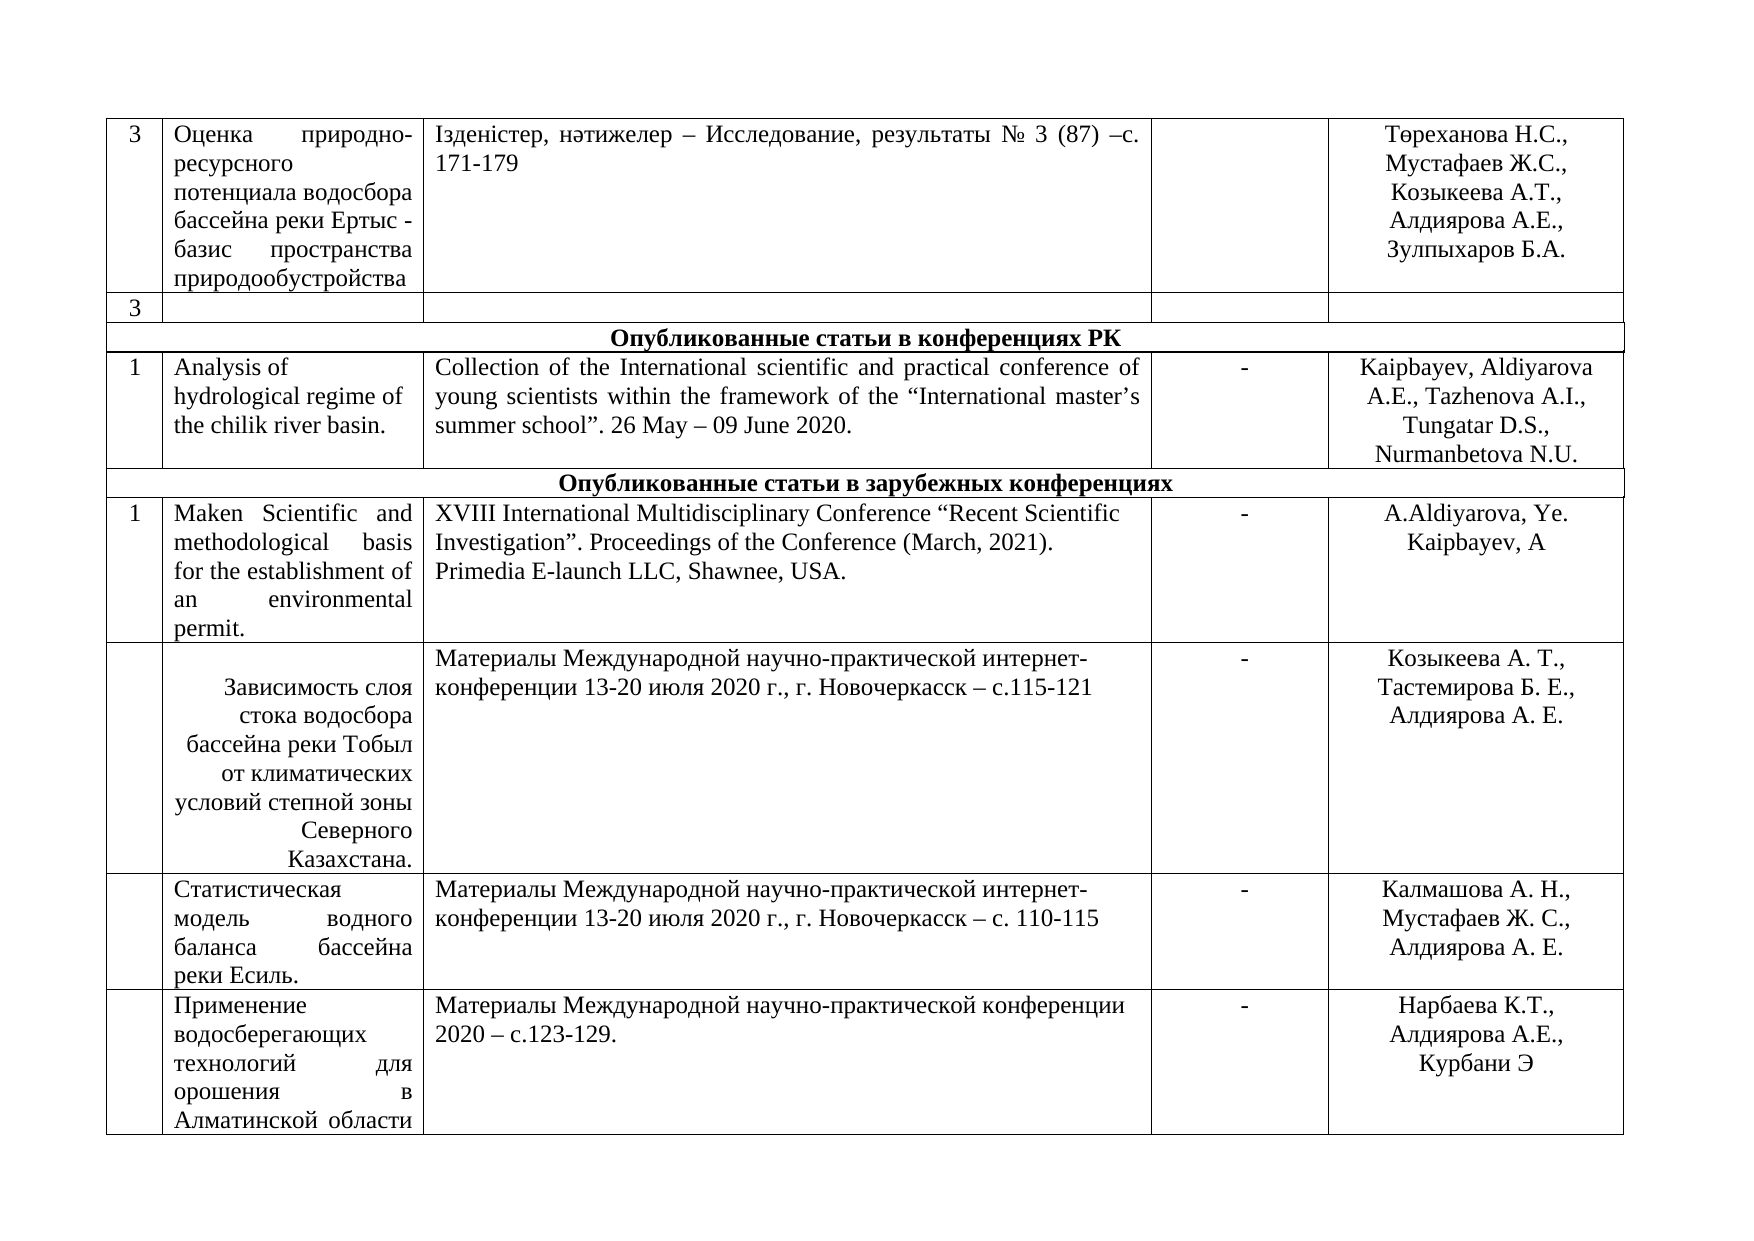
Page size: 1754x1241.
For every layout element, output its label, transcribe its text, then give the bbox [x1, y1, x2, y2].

table_cell Maken Scientific and methodological basis for the establishment of an environmental permit. [163, 498, 423, 642]
table_cell [1152, 119, 1328, 292]
table_cell 3 [107, 293, 162, 322]
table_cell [424, 990, 1151, 1134]
table_cell Статистическая модель водного баланса бассейна реки Есиль. [163, 874, 423, 989]
table_cell 1 [107, 353, 162, 467]
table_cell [163, 990, 423, 1134]
table_cell Козыкеева А. Т., Тастемирова Б. Е., Алдиярова А. Е. [1329, 643, 1623, 873]
table_cell XVIII International Multidisciplinary Conference “Recent Scientific Investigation”. Proceedings of the Conference (March, 2021). Primedia E-launch LLC, Shawnee, USA. [424, 498, 1151, 642]
table_cell Collection of the International scientific and practical conference of young scientists within the framework of the “International master’s summer school”. 26 May – 09 June 2020. [424, 353, 1151, 467]
table_cell Ізденістер, нəтижелер – Исследование, результаты № 3 (87) –c. 171-179 [424, 119, 1151, 292]
table_cell A.Aldiyarova, Ye. Kaipbayev, A [1329, 498, 1623, 642]
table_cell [1329, 990, 1623, 1134]
table_cell Материалы Международной научно-практической интернет-конференции 13-20 июля 2020 г., г. Новочеркасск – c.115-121 [424, 643, 1151, 873]
table_cell 1 [107, 498, 162, 642]
table_cell Калмашова A. H., Мустафаев Ж. С., Алдиярова А. Е. [1329, 874, 1623, 989]
table_cell [1152, 353, 1328, 467]
table_cell [1152, 990, 1328, 1134]
table_cell [107, 874, 162, 989]
table_cell Оценка природно-ресурсного потенциала водосбора бассейна реки Ертыс - базис пространства природообустройства [163, 119, 423, 292]
table_cell Опубликованные статьи в зарубежных конференциях [107, 469, 1624, 497]
table_cell Kaipbayev, Aldiyarova A.E., Tazhenova A.I., Tungatar D.S., Nurmanbetova N.U. [1329, 353, 1623, 467]
table_cell [1152, 874, 1328, 989]
table_cell Analysis of hydrological regime of the chilik river basin. [163, 353, 423, 467]
table_cell [1152, 498, 1328, 642]
table_cell [107, 990, 162, 1134]
table_cell [107, 643, 162, 873]
table_cell Зависимость слоя стока водосбора бассейна реки Тобыл от климатических условий степной зоны Северного Казахстана. [163, 643, 423, 873]
table_cell [1152, 293, 1328, 322]
table_cell Төреханова Н.С., Мустафаев Ж.С., Козыкеева А.Т., Алдиярова А.Е., Зулпыхаров Б.А. [1329, 119, 1623, 292]
table_cell [424, 293, 1151, 322]
table_cell Материалы Международной научно-практической интернет-конференции 13-20 июля 2020 г., г. Новочеркасск – с. 110-115 [424, 874, 1151, 989]
table_cell [1152, 643, 1328, 873]
table_cell Опубликованные статьи в конференциях РК [107, 323, 1624, 351]
table_cell [1329, 293, 1623, 322]
table_cell [163, 293, 423, 322]
table_cell 3 [107, 119, 162, 292]
